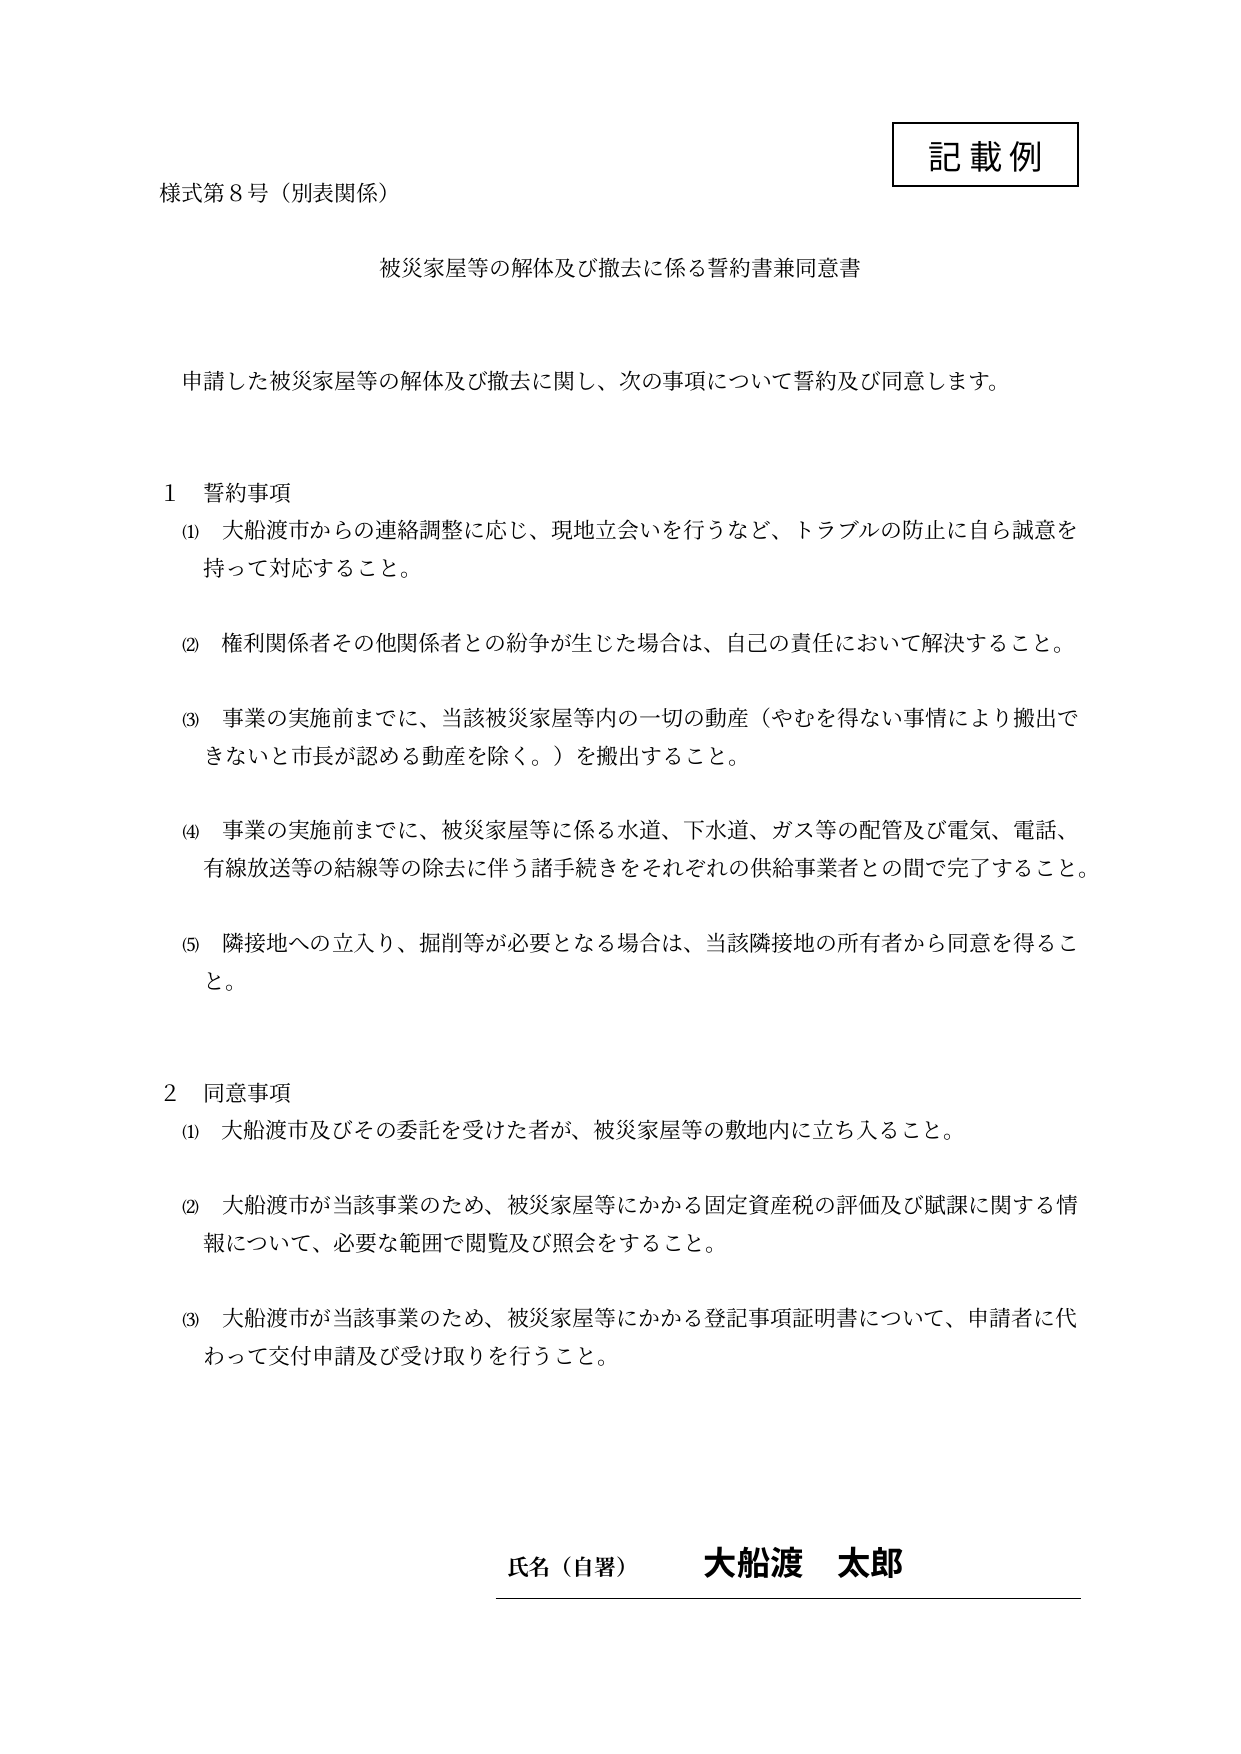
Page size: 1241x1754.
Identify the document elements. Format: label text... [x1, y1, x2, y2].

text ⑸ 隣接地への立入り、掘削等が必要となる場合は、当該隣接地の所有者から同意を得ること。 [181, 923, 1081, 998]
text 申請した被災家屋等の解体及び撤去に関し、次の事項について誓約及び同意します。 [159, 361, 1081, 398]
text 被災家屋等の解体及び撤去に係る誓約書兼同意書 [159, 248, 1081, 286]
text ２ 同意事項 [159, 1073, 1081, 1111]
text ⑶ 事業の実施前までに、当該被災家屋等内の一切の動産（やむを得ない事情により搬出できないと市長が認める動産を除く。）を搬出すること。 [181, 698, 1081, 773]
text ⑵ 権利関係者その他関係者との紛争が生じた場合は、自己の責任において解決すること。 [181, 623, 1081, 661]
text ⑶ 大船渡市が当該事業のため、被災家屋等にかかる登記事項証明書について、申請者に代わって交付申請及び受け取りを行うこと。 [181, 1298, 1081, 1373]
text 様式第８号（別表関係） [159, 173, 1081, 211]
table_header 氏名（自署） 大船渡 太郎 [496, 1523, 1081, 1598]
text １ 誓約事項 [159, 473, 1081, 511]
text ⑴ 大船渡市からの連絡調整に応じ、現地立会いを行うなど、トラブルの防止に自ら誠意を持って対応すること。 [181, 511, 1081, 586]
text ⑵ 大船渡市が当該事業のため、被災家屋等にかかる固定資産税の評価及び賦課に関する情報について、必要な範囲で閲覧及び照会をすること。 [181, 1186, 1081, 1261]
text ⑴ 大船渡市及びその委託を受けた者が、被災家屋等の敷地内に立ち入ること。 [181, 1111, 1081, 1148]
text ⑷ 事業の実施前までに、被災家屋等に係る水道、下水道、ガス等の配管及び電気、電話、有線放送等の結線等の除去に伴う諸手続きをそれぞれの供給事業者との間で完了すること。 [181, 811, 1081, 886]
